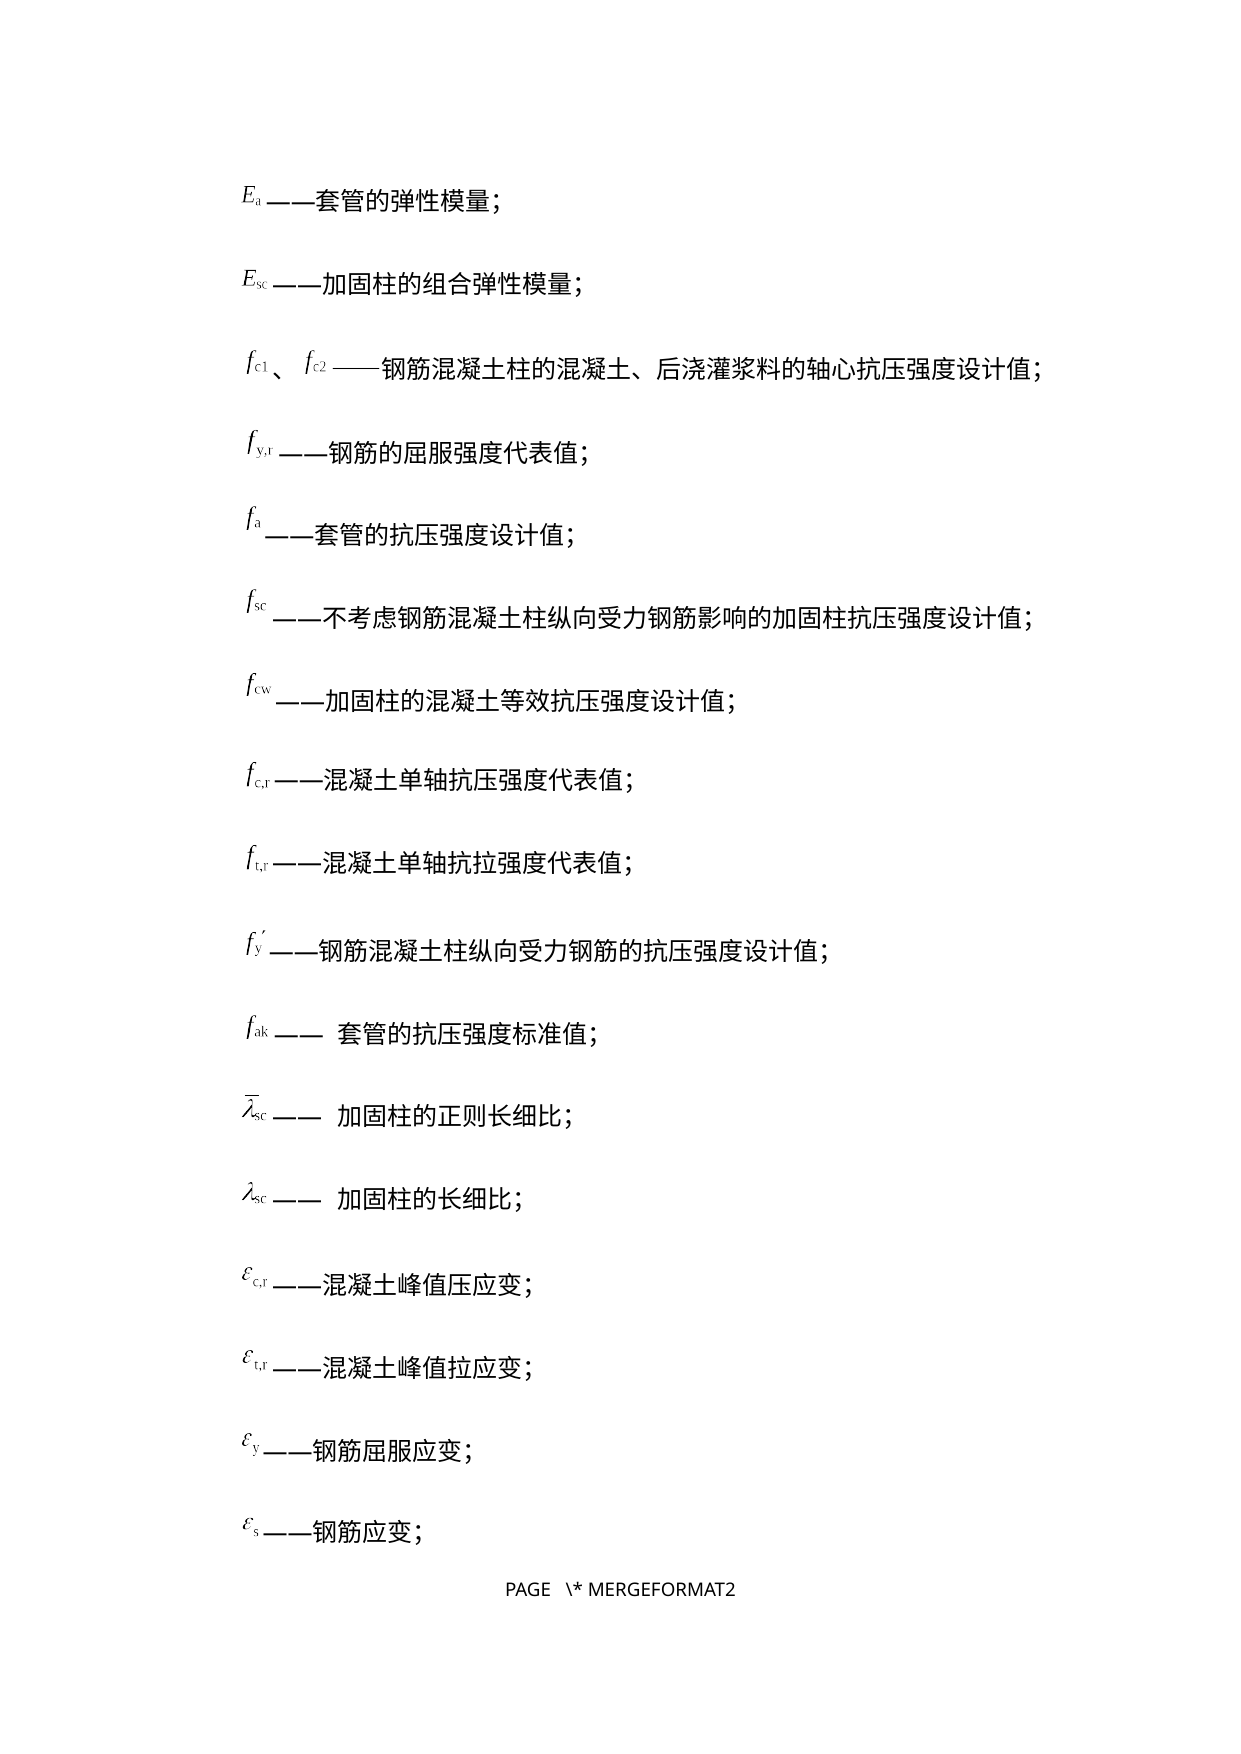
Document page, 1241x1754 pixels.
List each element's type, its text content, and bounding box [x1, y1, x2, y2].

text ——加固柱的组合弹性模量； [237, 247, 1053, 312]
text ——钢筋应变； [237, 1494, 1053, 1559]
text ——加固柱的混凝土等效抗压强度设计值； [237, 663, 1053, 728]
text ——混凝土峰值压应变； [237, 1245, 1053, 1310]
text —— 套管的抗压强度标准值； [237, 996, 1053, 1061]
text —— 加固柱的长细比； [237, 1162, 1053, 1227]
text ——套管的弹性模量； [237, 164, 1053, 229]
text ——钢筋的屈服强度代表值； [237, 414, 1053, 479]
text 、——钢筋混凝土柱的混凝土、后浇灌浆料的轴心抗压强度设计值； [237, 331, 1053, 396]
text ——钢筋混凝土柱纵向受力钢筋的抗压强度设计值； [237, 912, 1053, 977]
text —— 加固柱的正则长细比； [237, 1079, 1053, 1144]
text ——套管的抗压强度设计值； [237, 497, 1053, 562]
text ——混凝土峰值拉应变； [237, 1328, 1053, 1393]
text ——混凝土单轴抗拉强度代表值； [237, 829, 1053, 894]
text ——不考虑钢筋混凝土柱纵向受力钢筋影响的加固柱抗压强度设计值； [237, 580, 1053, 645]
text ——混凝土单轴抗压强度代表值； [237, 746, 1053, 811]
text ——钢筋屈服应变； [237, 1411, 1053, 1476]
